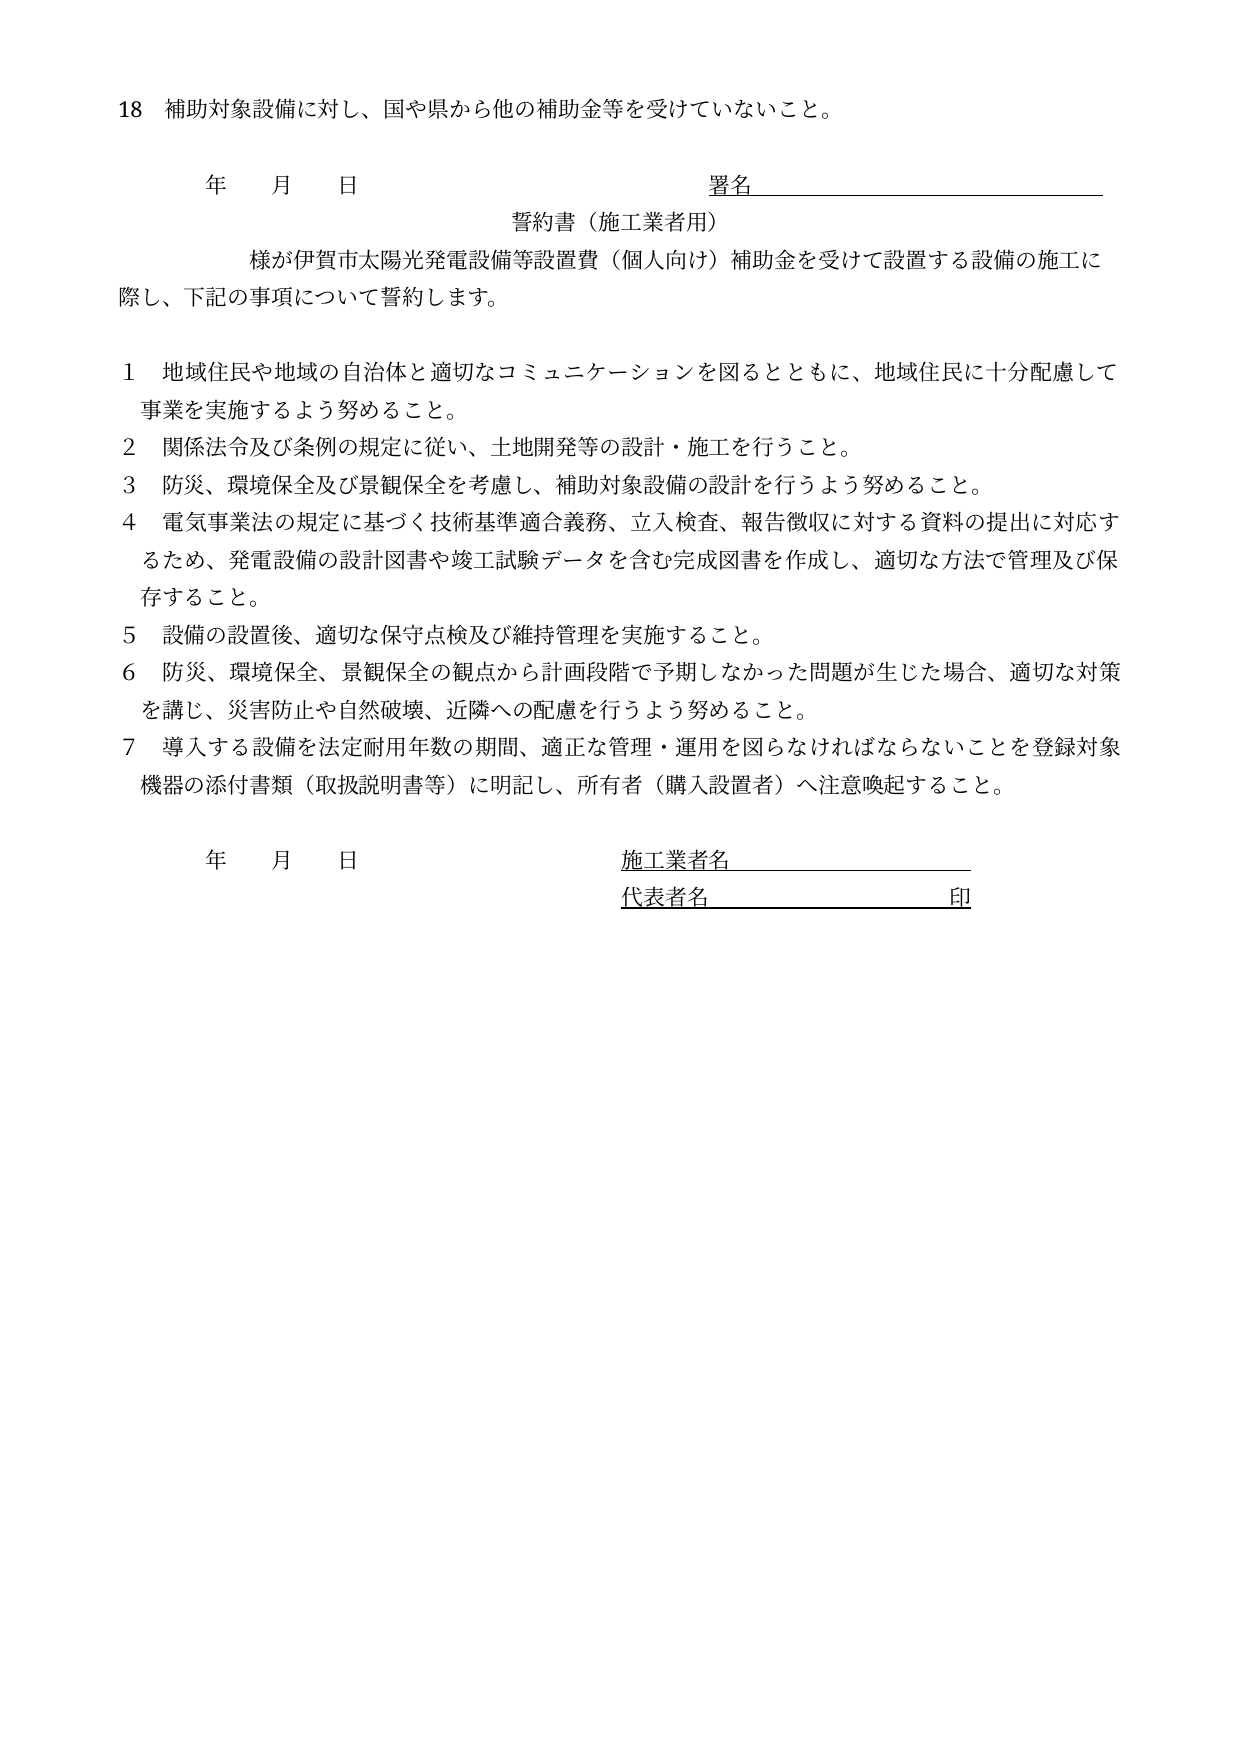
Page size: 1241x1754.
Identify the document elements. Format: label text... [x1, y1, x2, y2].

text ３ 防災、環境保全及び景観保全を考慮し、補助対象設備の設計を行うよう努めること。 [118, 465, 1122, 502]
text 誓約書（施工業者用） [118, 202, 1122, 240]
text ２ 関係法令及び条例の規定に従い、土地開発等の設計・施工を行うこと。 [118, 427, 1122, 465]
text ６ 防災、環境保全、景観保全の観点から計画段階で予期しなかった問題が生じた場合、適切な対策を講じ、災害防止や自然破壊、近隣への配慮を行うよう努めること。 [118, 652, 1122, 727]
text 年 月 日 施工業者名 [118, 840, 1122, 877]
text 18 補助対象設備に対し、国や県から他の補助金等を受けていないこと。 [118, 90, 1122, 127]
text 様が伊賀市太陽光発電設備等設置費（個人向け）補助金を受けて設置する設備の施工に際し、下記の事項について誓約します。 [118, 240, 1122, 315]
text ５ 設備の設置後、適切な保守点検及び維持管理を実施すること。 [118, 615, 1122, 652]
text ４ 電気事業法の規定に基づく技術基準適合義務、立入検査、報告徴収に対する資料の提出に対応するため、発電設備の設計図書や竣工試験データを含む完成図書を作成し、適切な方法で管理及び保存すること。 [118, 502, 1122, 615]
text 年 月 日 署名 [118, 165, 1122, 202]
text 代表者名 印 [118, 877, 1122, 915]
text １ 地域住民や地域の自治体と適切なコミュニケーションを図るとともに、地域住民に十分配慮して事業を実施するよう努めること。 [118, 352, 1122, 427]
text ７ 導入する設備を法定耐用年数の期間、適正な管理・運用を図らなければならないことを登録対象機器の添付書類（取扱説明書等）に明記し、所有者（購入設置者）へ注意喚起すること。 [118, 727, 1122, 802]
